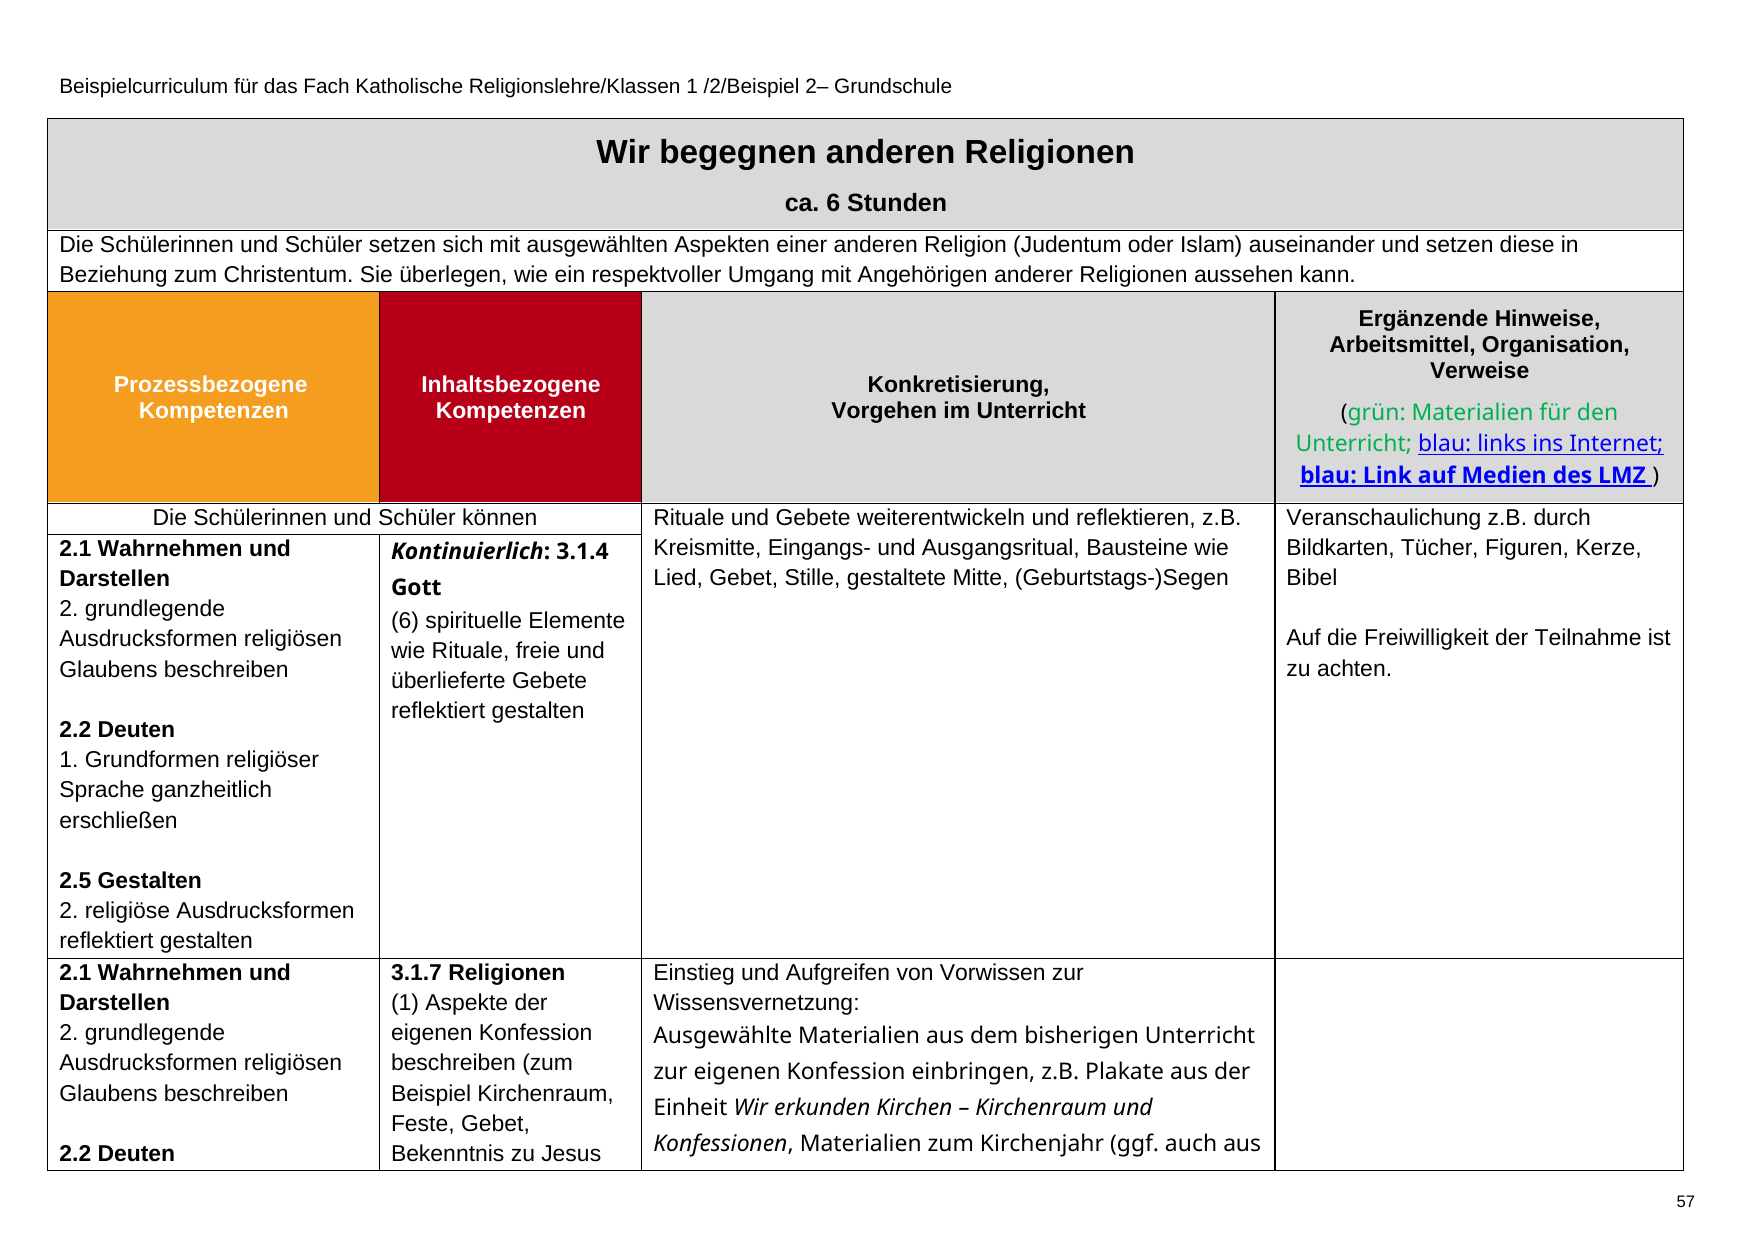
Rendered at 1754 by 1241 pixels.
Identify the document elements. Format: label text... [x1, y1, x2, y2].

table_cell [48, 959, 379, 1170]
table_cell Veranschaulichung z.B. durch Bildkarten, Tücher, Figuren, Kerze, Bibel Auf die Freiwilligkeit der Teilnahme ist zu achten. [1276, 504, 1683, 958]
table_cell Die Schülerinnen und Schüler können [48, 504, 641, 534]
table_cell Konkretisierung, Vorgehen im Unterricht [642, 292, 1274, 502]
table_cell 2.1 Wahrnehmen und Darstellen 2. grundlegende Ausdrucksformen religiösen Glaubens beschreiben 2.2 Deuten 1. Grundformen religiöser Sprache ganzheitlich erschließen 2.5 Gestalten 2. religiöse Ausdrucksformen reflektiert gestalten [48, 535, 379, 958]
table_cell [380, 959, 641, 1170]
table_cell Inhaltsbezogene Kompetenzen [380, 292, 641, 502]
table_cell [1276, 959, 1683, 1170]
table_cell Prozessbezogene Kompetenzen [48, 292, 379, 502]
table_cell Kontinuierlich: 3.1.4 Gott (6) spirituelle Elemente wie Rituale, freie und überlieferte Gebete reflektiert gestalten [380, 535, 641, 958]
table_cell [642, 959, 1274, 1170]
table_cell Die Schülerinnen und Schüler setzen sich mit ausgewählten Aspekten einer anderen Religion (Judentum oder Islam) auseinander und setzen diese in Beziehung zum Christentum. Sie überlegen, wie ein respektvoller Umgang mit Angehörigen anderer Religionen aussehen kann. [48, 231, 1683, 291]
table_cell Ergänzende Hinweise, Arbeitsmittel, Organisation, Verweise (grün: Materialien für den Unterricht; blau: links ins Internet; blau: Link auf Medien des LMZ ) [1276, 292, 1683, 502]
table_cell Rituale und Gebete weiterentwickeln und reflektieren, z.B. Kreismitte, Eingangs- und Ausgangsritual, Bausteine wie Lied, Gebet, Stille, gestaltete Mitte, (Geburtstags-)Segen [642, 504, 1274, 958]
table_header Wir begegnen anderen Religionen ca. 6 Stunden [48, 119, 1683, 229]
